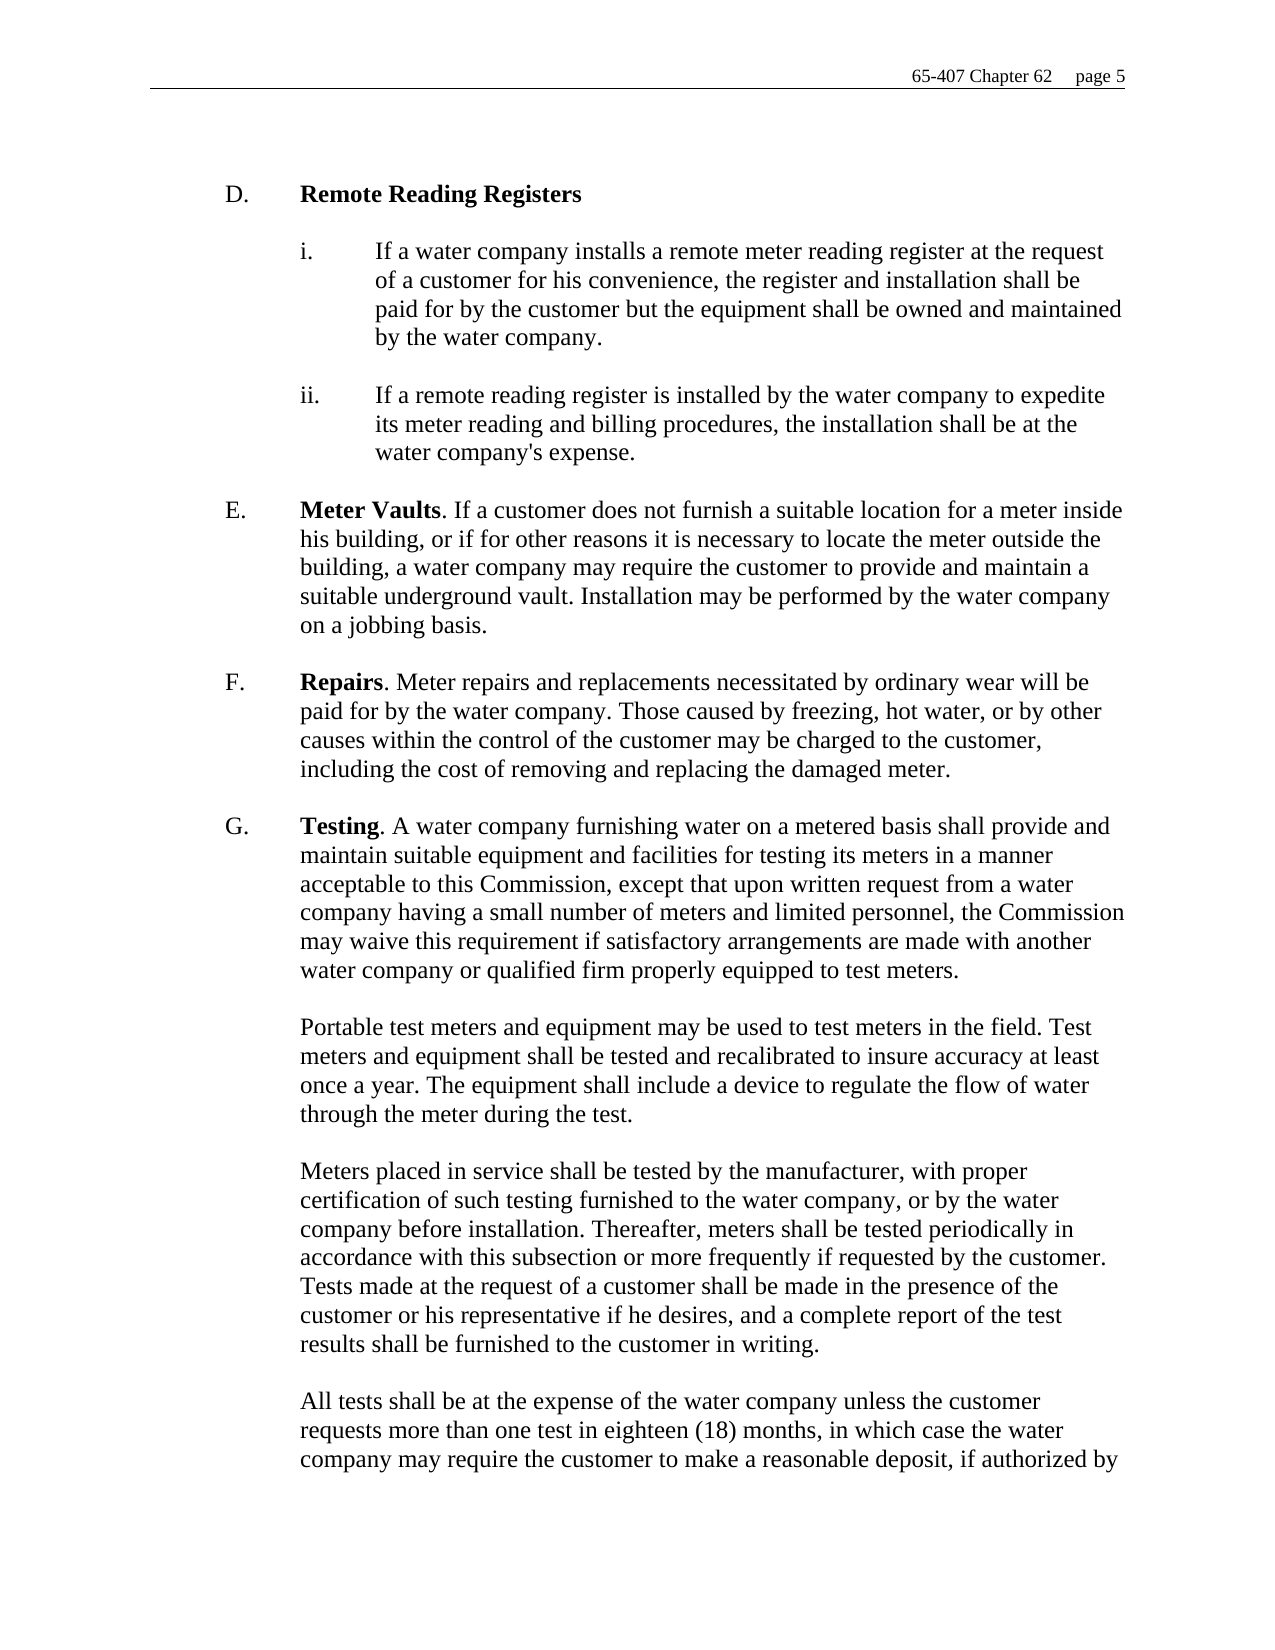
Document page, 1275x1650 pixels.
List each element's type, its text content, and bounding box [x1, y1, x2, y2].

text i. If a water company installs a remote meter reading register at the request of a customer for his convenience, the register and installation shall be paid for by the customer but the equipment shall be owned and maintained by the water company. [150, 236, 1125, 351]
text E. Meter Vaults. If a customer does not furnish a suitable location for a meter inside his building, or if for other reasons it is necessary to locate the meter outside the building, a water company may require the customer to provide and maintain a suitable underground vault. Installation may be performed by the water company on a jobbing basis. [150, 495, 1125, 639]
text G. Testing. A water company furnishing water on a metered basis shall provide and maintain suitable equipment and facilities for testing its meters in a manner acceptable to this Commission, except that upon written request from a water company having a small number of meters and limited personnel, the Commission may waive this requirement if satisfactory arrangements are made with another water company or qualified firm properly equipped to test meters. [150, 811, 1125, 984]
text F. Repairs. Meter repairs and replacements necessitated by ordinary wear will be paid for by the water company. Those caused by freezing, hot water, or by other causes within the control of the customer may be charged to the customer, including the cost of removing and replacing the damaged meter. [150, 667, 1125, 782]
text ii. If a remote reading register is installed by the water company to expedite its meter reading and billing procedures, the installation shall be at the water company's expense. [150, 380, 1125, 466]
text Portable test meters and equipment may be used to test meters in the field. Test meters and equipment shall be tested and recalibrated to insure accuracy at least once a year. The equipment shall include a device to regulate the flow of water through the meter during the test. [150, 1012, 1125, 1127]
text D. Remote Reading Registers [150, 179, 1125, 207]
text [150, 1386, 1125, 1472]
text Meters placed in service shall be tested by the manufacturer, with proper certification of such testing furnished to the water company, or by the water company before installation. Thereafter, meters shall be tested periodically in accordance with this subsection or more frequently if requested by the customer. Tests made at the request of a customer shall be made in the presence of the customer or his representative if he desires, and a complete report of the test results shall be furnished to the customer in writing. [150, 1156, 1125, 1357]
